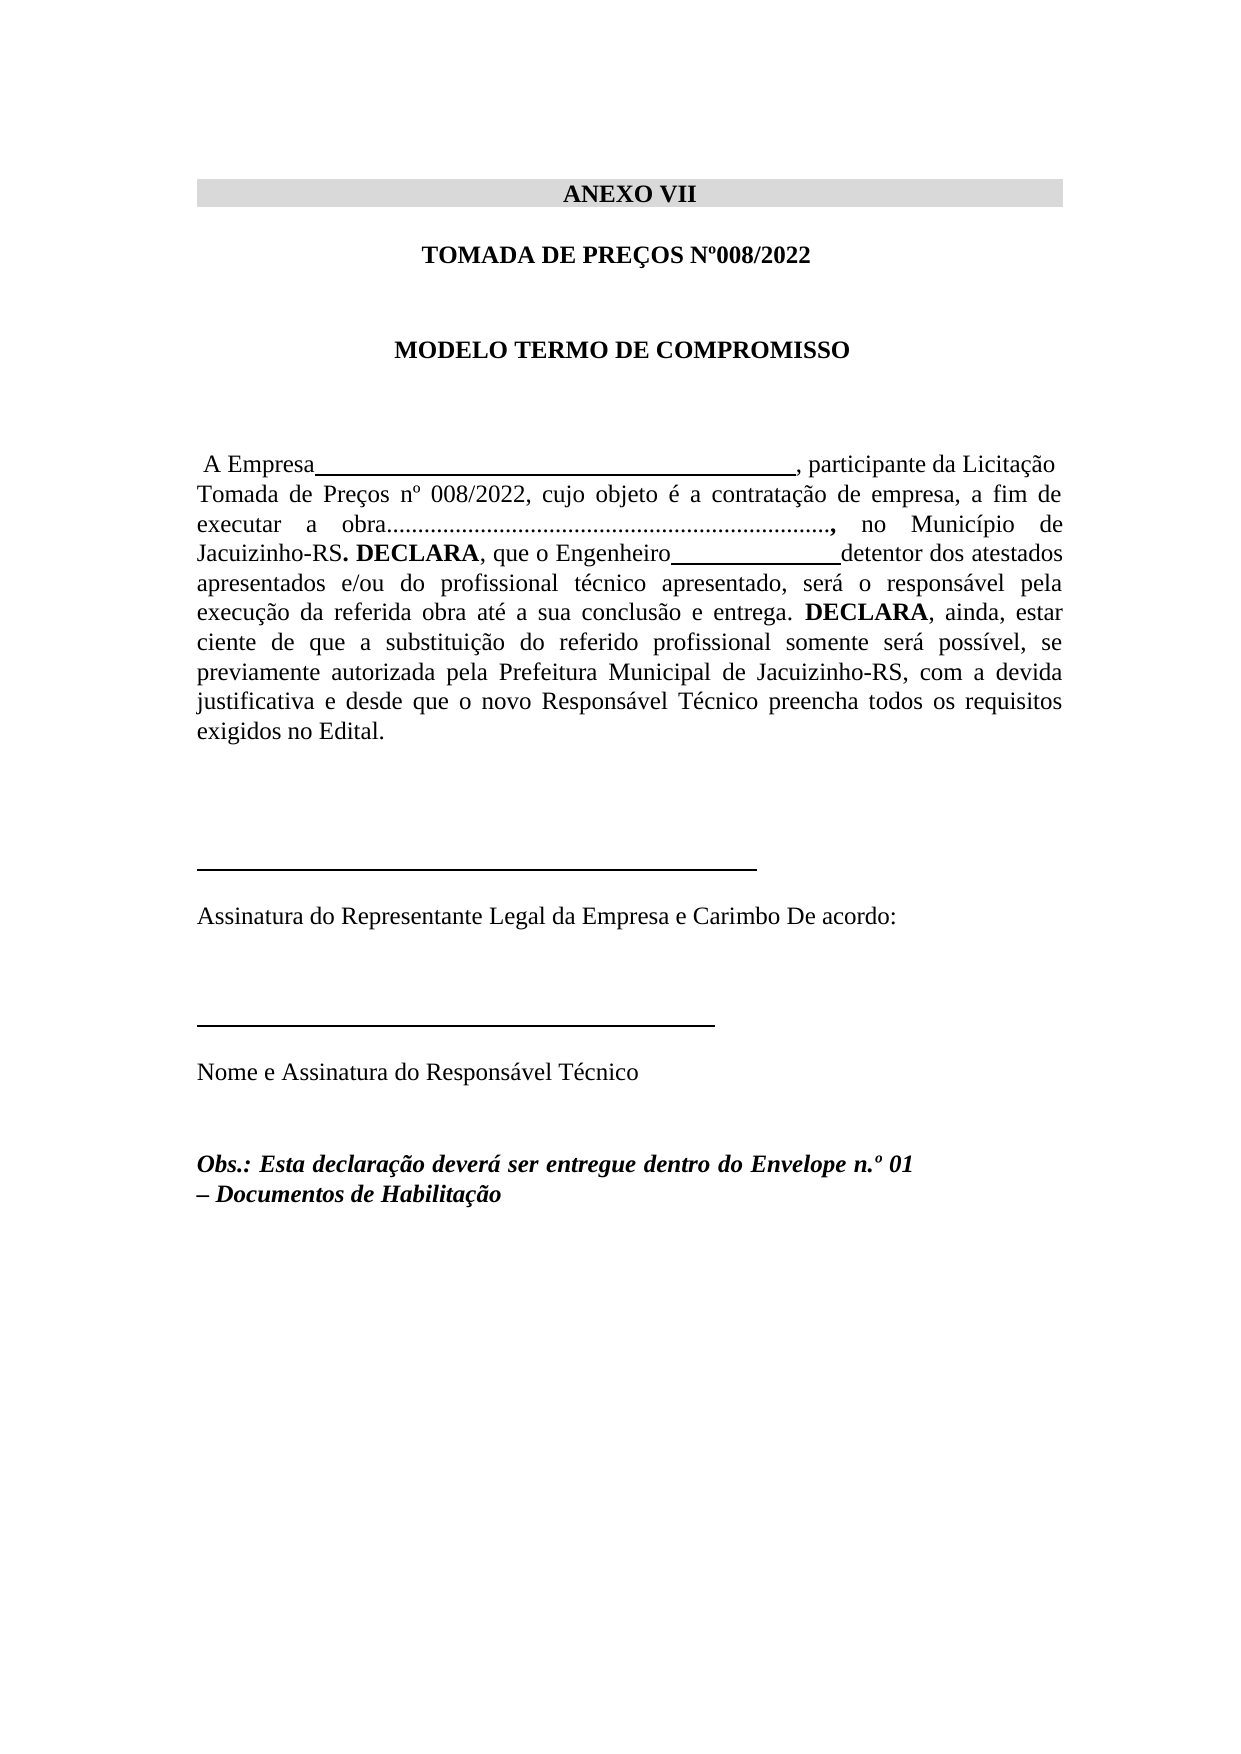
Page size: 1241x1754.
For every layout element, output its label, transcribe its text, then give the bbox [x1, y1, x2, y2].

text MODELO TERMO DE COMPROMISSO [197, 336, 1048, 364]
subtitle ANEXO VII [197, 179, 1063, 207]
text Tomada de Preços nº 008/2022, cujo objeto é a contratação de empresa, a fim de executar a obra......................................................................., no Município de Jacuizinho-RS. DECLARA, que o Engenheiro _____________detentor dos atestados apresentados e/ou do profissional técnico apresentado, será o responsável pela execução da referida obra até a sua conclusão e entrega. DECLARA, ainda, estar ciente de que a substituição do referido profissional somente será possível, se previamente autorizada pela Prefeitura Municipal de Jacuizinho-RS, com a devida justificativa e desde que o novo Responsável Técnico preencha todos os requisitos exigidos no Edital. [197, 479, 1063, 744]
text TOMADA DE PREÇOS Nº008/2022 [197, 240, 1035, 269]
text A Empresa , participante da Licitação [197, 449, 1063, 478]
text Obs.: Esta declaração deverá ser entregue dentro do Envelope n.º 01 – Documentos de Habilitação [197, 1149, 915, 1208]
text Nome e Assinatura do Responsável Técnico [197, 1057, 1057, 1086]
text Assinatura do Representante Legal da Empresa e Carimbo De acordo: [197, 901, 947, 930]
